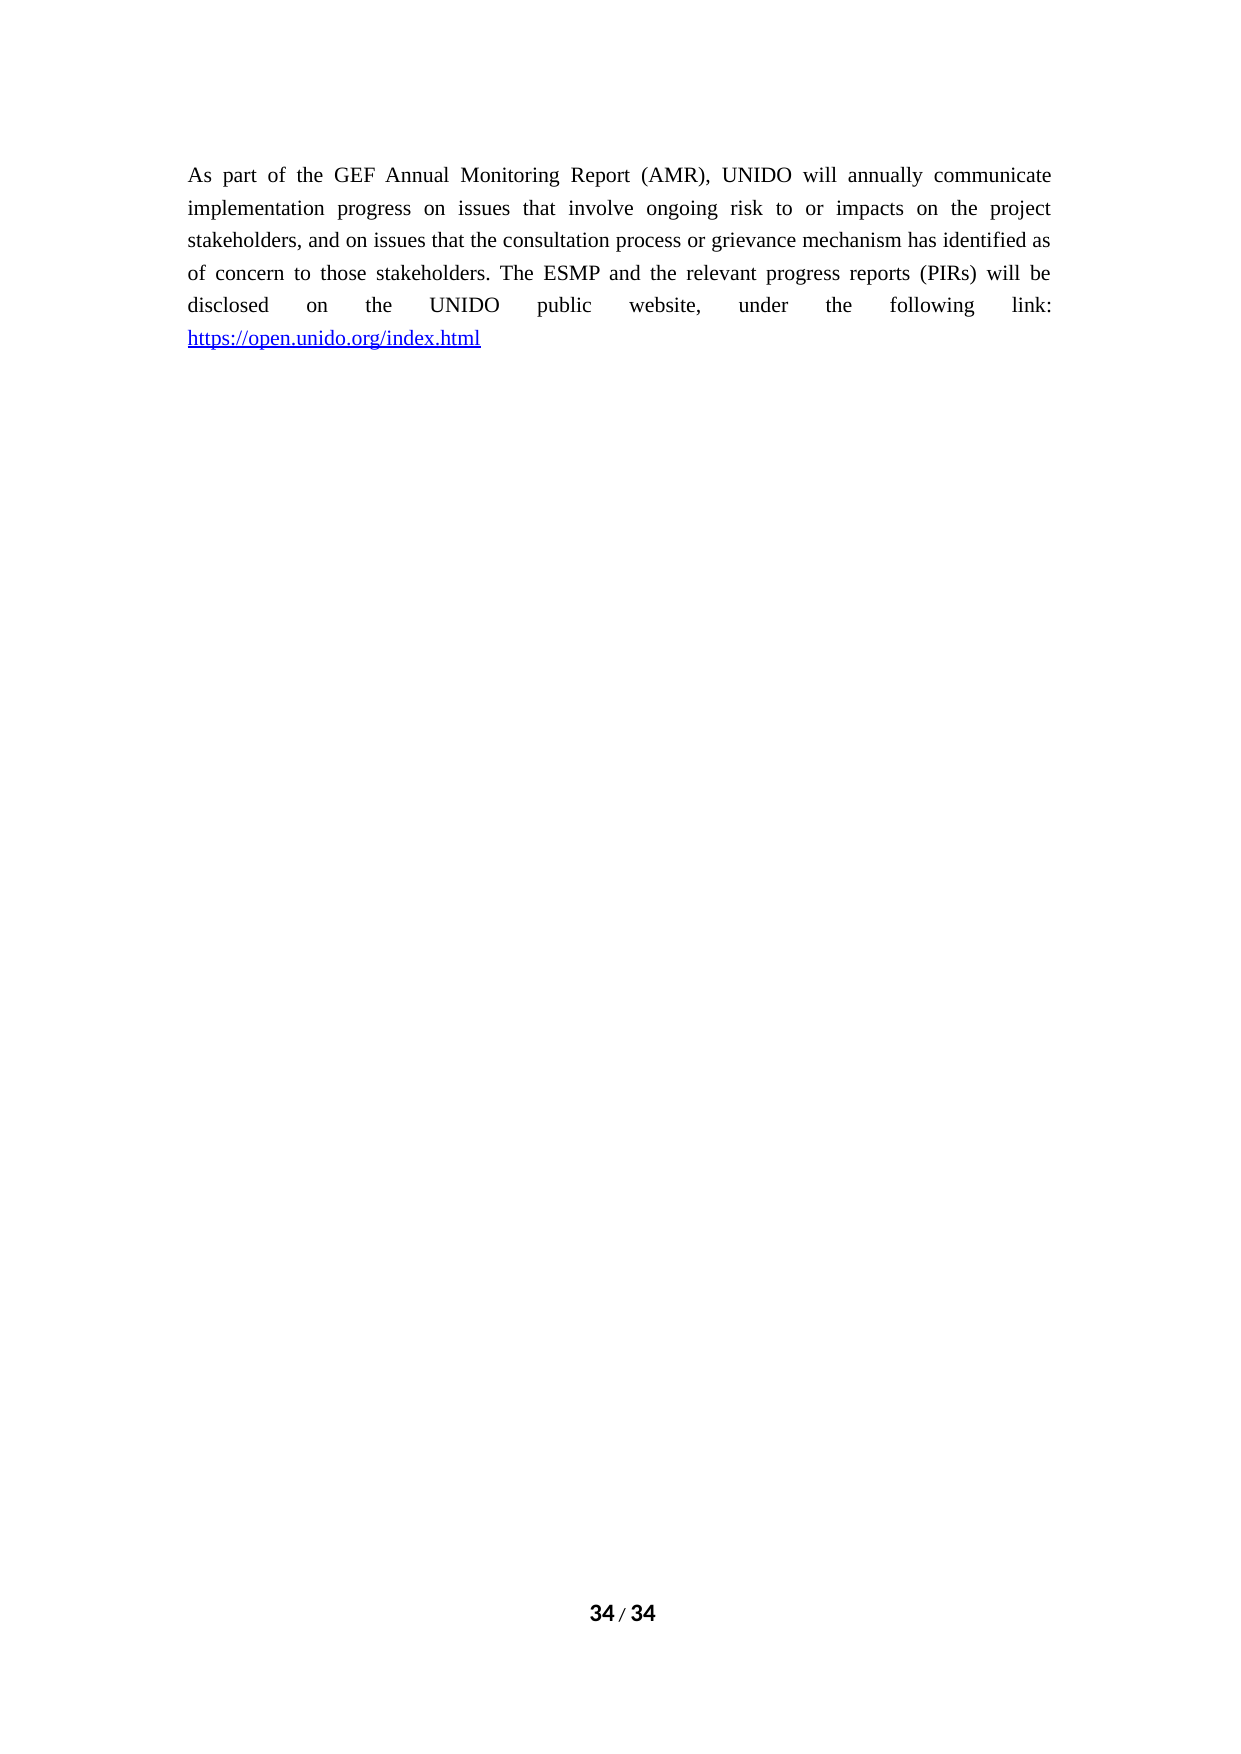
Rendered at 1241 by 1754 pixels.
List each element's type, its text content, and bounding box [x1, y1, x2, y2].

text As part of the GEF Annual Monitoring Report (AMR), UNIDO will annually communicate implementation progress on issues that involve ongoing risk to or impacts on the project stakeholders, and on issues that the consultation process or grievance mechanism has identified as of concern to those stakeholders. The ESMP and the relevant progress reports (PIRs) will be disclosed on the UNIDO public website, under the following link: https://open.unido.org/index.html [187, 158, 1053, 353]
